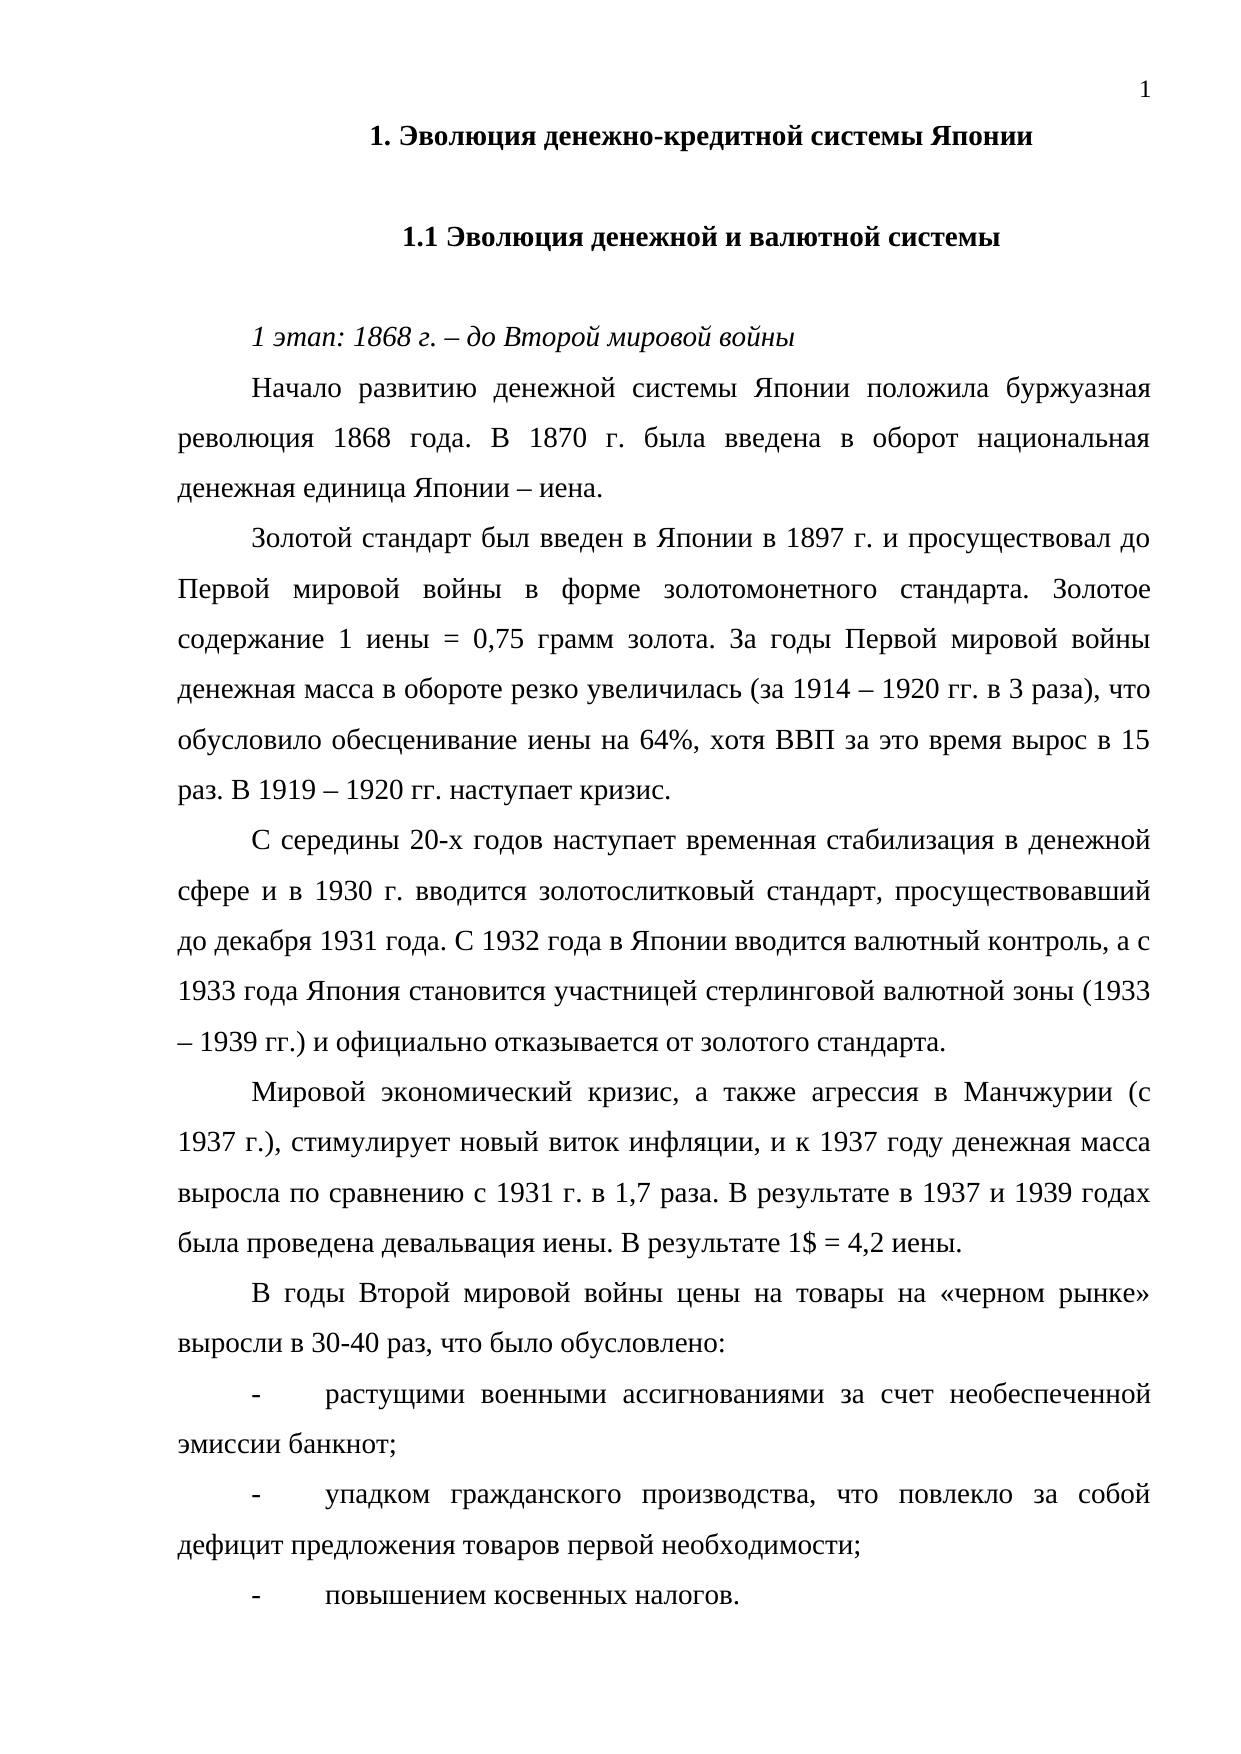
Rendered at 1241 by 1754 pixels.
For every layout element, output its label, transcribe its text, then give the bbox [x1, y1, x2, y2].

text В годы Второй мировой войны цены на товары на «черном рынке» выросли в 30-40 раз, что было обусловлено: [177, 1275, 1152, 1359]
text С середины 20-х годов наступает временная стабилизация в денежной сфере и в 1930 г. вводится золотослитковый стандарт, просуществовавший до декабря 1931 года. С 1932 года в Японии вводится валютный контроль, а с 1933 года Япония становится участницей стерлинговой валютной зоны (1933 – 1939 гг.) и официально отказывается от золотого стандарта. [177, 822, 1152, 1057]
text Мировой экономический кризис, а также агрессия в Манчжурии (с 1937 г.), стимулирует новый виток инфляции, и к 1937 году денежная масса выросла по сравнению с 1931 г. в 1,7 раза. В результате в 1937 и 1939 годах была проведена девальвация иены. В результате 1$ = 4,2 иены. [177, 1074, 1152, 1258]
text Золотой стандарт был введен в Японии в 1897 г. и просуществовал до Первой мировой войны в форме золотомонетного стандарта. Золотое содержание 1 иены = 0,75 грамм золота. За годы Первой мировой войны денежная масса в обороте резко увеличилась (за 1914 – 1920 гг. в 3 раза), что обусловило обесценивание иены на 64%, хотя ВВП за это время вырос в 15 раз. В 1919 – 1920 гг. наступает кризис. [177, 521, 1152, 806]
text 1. Эволюция денежно-кредитной системы Японии [177, 118, 1152, 152]
text 1.1 Эволюция денежной и валютной системы [177, 219, 1152, 252]
list повышением косвенных налогов. [177, 1577, 1152, 1611]
list упадком гражданского производства, что повлекло за собой дефицит предложения товаров первой необходимости; [177, 1477, 1152, 1560]
text Начало развитию денежной системы Японии положила буржуазная революция 1868 года. В 1870 г. была введена в оборот национальная денежная единица Японии – иена. [177, 370, 1152, 504]
list растущими военными ассигнованиями за счет необеспеченной эмиссии банкнот; [177, 1376, 1152, 1460]
text 1 этап: 1868 г. – до Второй мировой войны [177, 319, 1152, 353]
